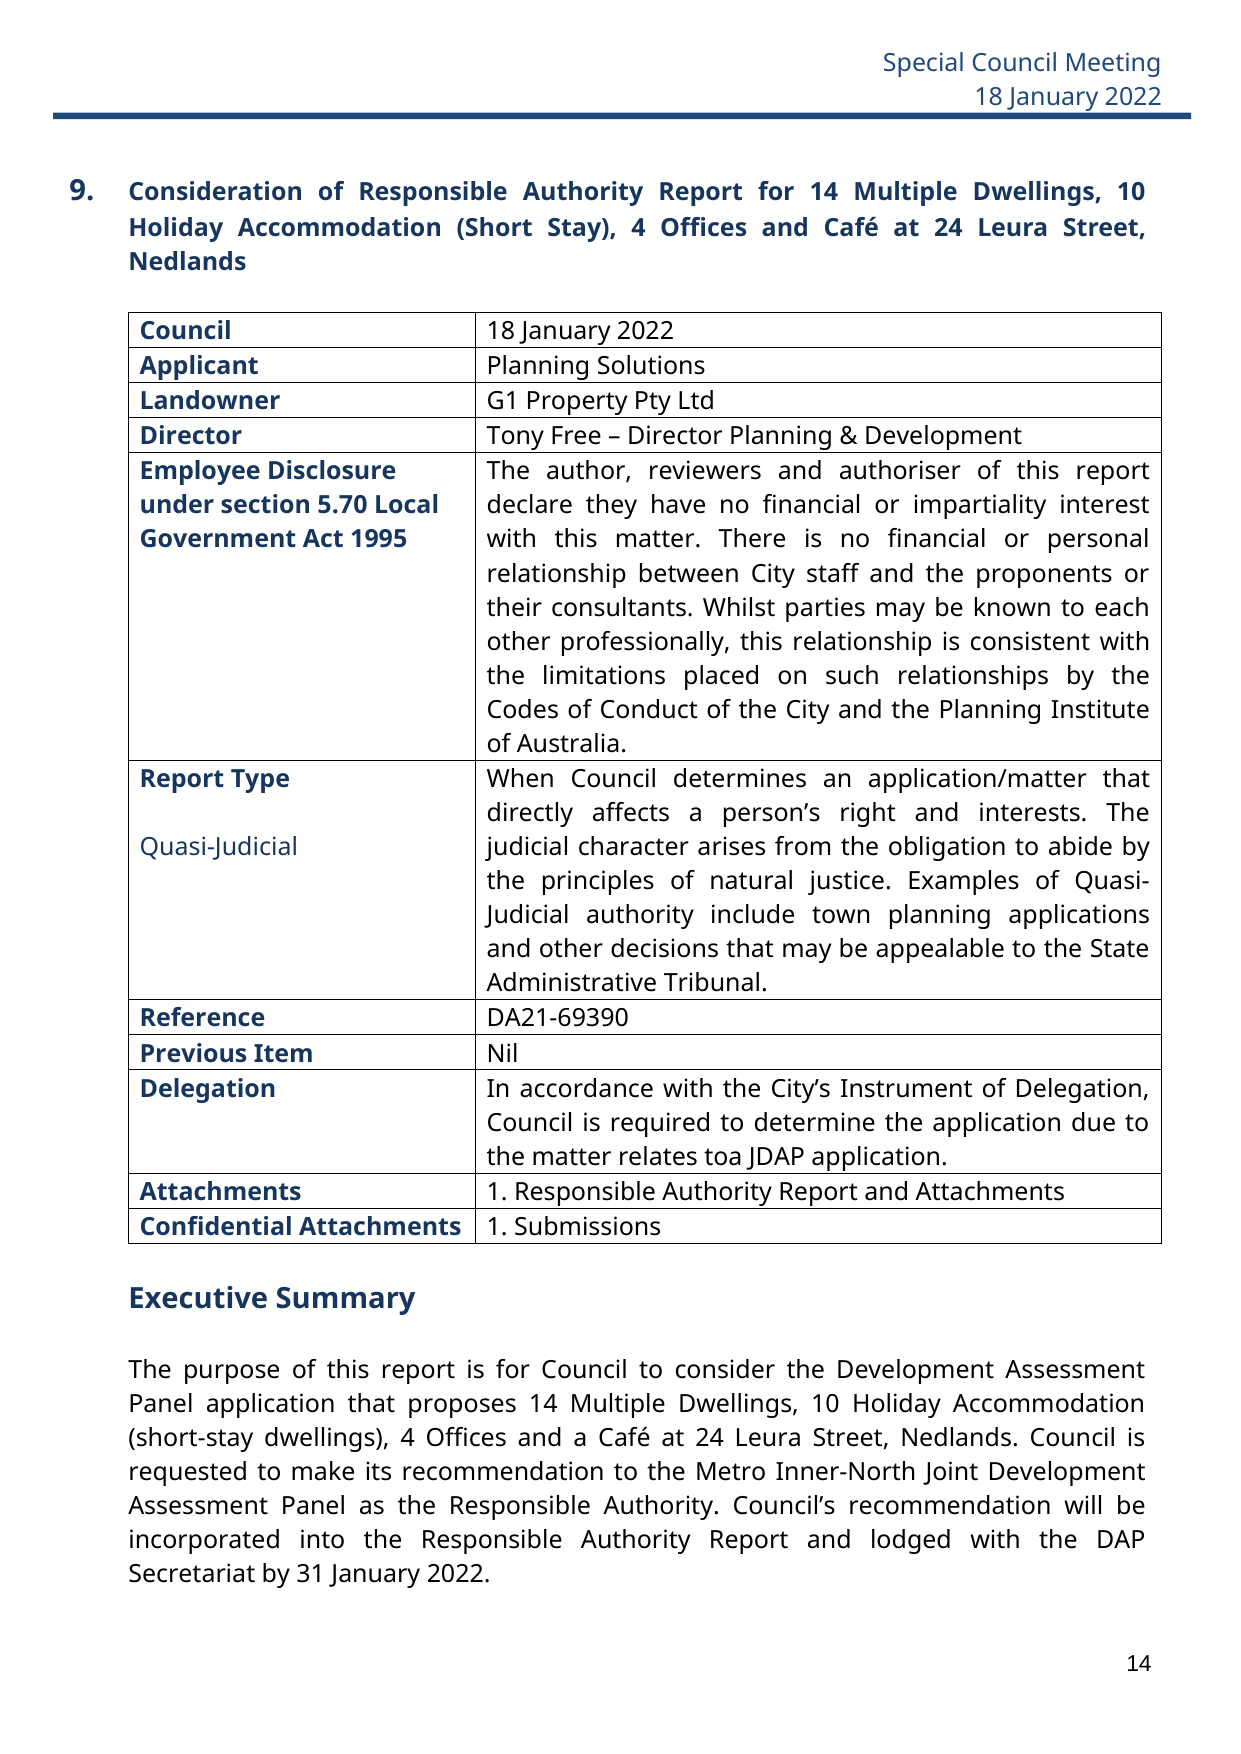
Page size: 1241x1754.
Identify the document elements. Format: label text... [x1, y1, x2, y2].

table_cell In accordance with the City’s Instrument of Delegation, Council is required to determine the application due to the matter relates toa JDAP application. [476, 1070, 1161, 1172]
table_cell Reference [129, 1000, 475, 1034]
table_cell Tony Free – Director Planning & Development [476, 418, 1161, 452]
table_cell Nil [476, 1035, 1161, 1069]
subtitle Consideration of Responsible Authority Report for 14 Multiple Dwellings, 10 Holiday Accommodation (Short Stay), 4 Offices and Café at 24 Leura Street, Nedlands [69, 170, 1147, 277]
table_cell Director [129, 418, 475, 452]
table_cell Applicant [129, 348, 475, 382]
table_header Council [129, 313, 475, 347]
table_cell DA21-69390 [476, 1000, 1161, 1034]
table_cell Employee Disclosure under section 5.70 Local Government Act 1995 [129, 453, 475, 759]
table_cell Report Type Quasi-Judicial [129, 761, 475, 999]
table_cell Attachments [129, 1174, 475, 1208]
text Executive Summary [128, 1278, 1147, 1317]
table_cell G1 Property Pty Ltd [476, 383, 1161, 417]
table_cell Confidential Attachments [129, 1209, 475, 1243]
table_cell Previous Item [129, 1035, 475, 1069]
table_cell Delegation [129, 1070, 475, 1172]
text The purpose of this report is for Council to consider the Development Assessment Panel application that proposes 14 Multiple Dwellings, 10 Holiday Accommodation (short-stay dwellings), 4 Offices and a Café at 24 Leura Street, Nedlands. Council is requested to make its recommendation to the Metro Inner-North Joint Development Assessment Panel as the Responsible Authority. Council’s recommendation will be incorporated into the Responsible Authority Report and lodged with the DAP Secretariat by 31 January 2022. [128, 1352, 1147, 1590]
table_cell 1. Responsible Authority Report and Attachments [476, 1174, 1161, 1208]
table_cell The author, reviewers and authoriser of this report declare they have no financial or impartiality interest with this matter. There is no financial or personal relationship between City staff and the proponents or their consultants. Whilst parties may be known to each other professionally, this relationship is consistent with the limitations placed on such relationships by the Codes of Conduct of the City and the Planning Institute of Australia. [476, 453, 1161, 759]
table_header 18 January 2022 [476, 313, 1161, 347]
table_cell Landowner [129, 383, 475, 417]
table_cell Planning Solutions [476, 348, 1161, 382]
table_cell 1. Submissions [476, 1209, 1161, 1243]
table_cell When Council determines an application/matter that directly affects a person’s right and interests. The judicial character arises from the obligation to abide by the principles of natural justice. Examples of Quasi-Judicial authority include town planning applications and other decisions that may be appealable to the State Administrative Tribunal. [476, 761, 1161, 999]
